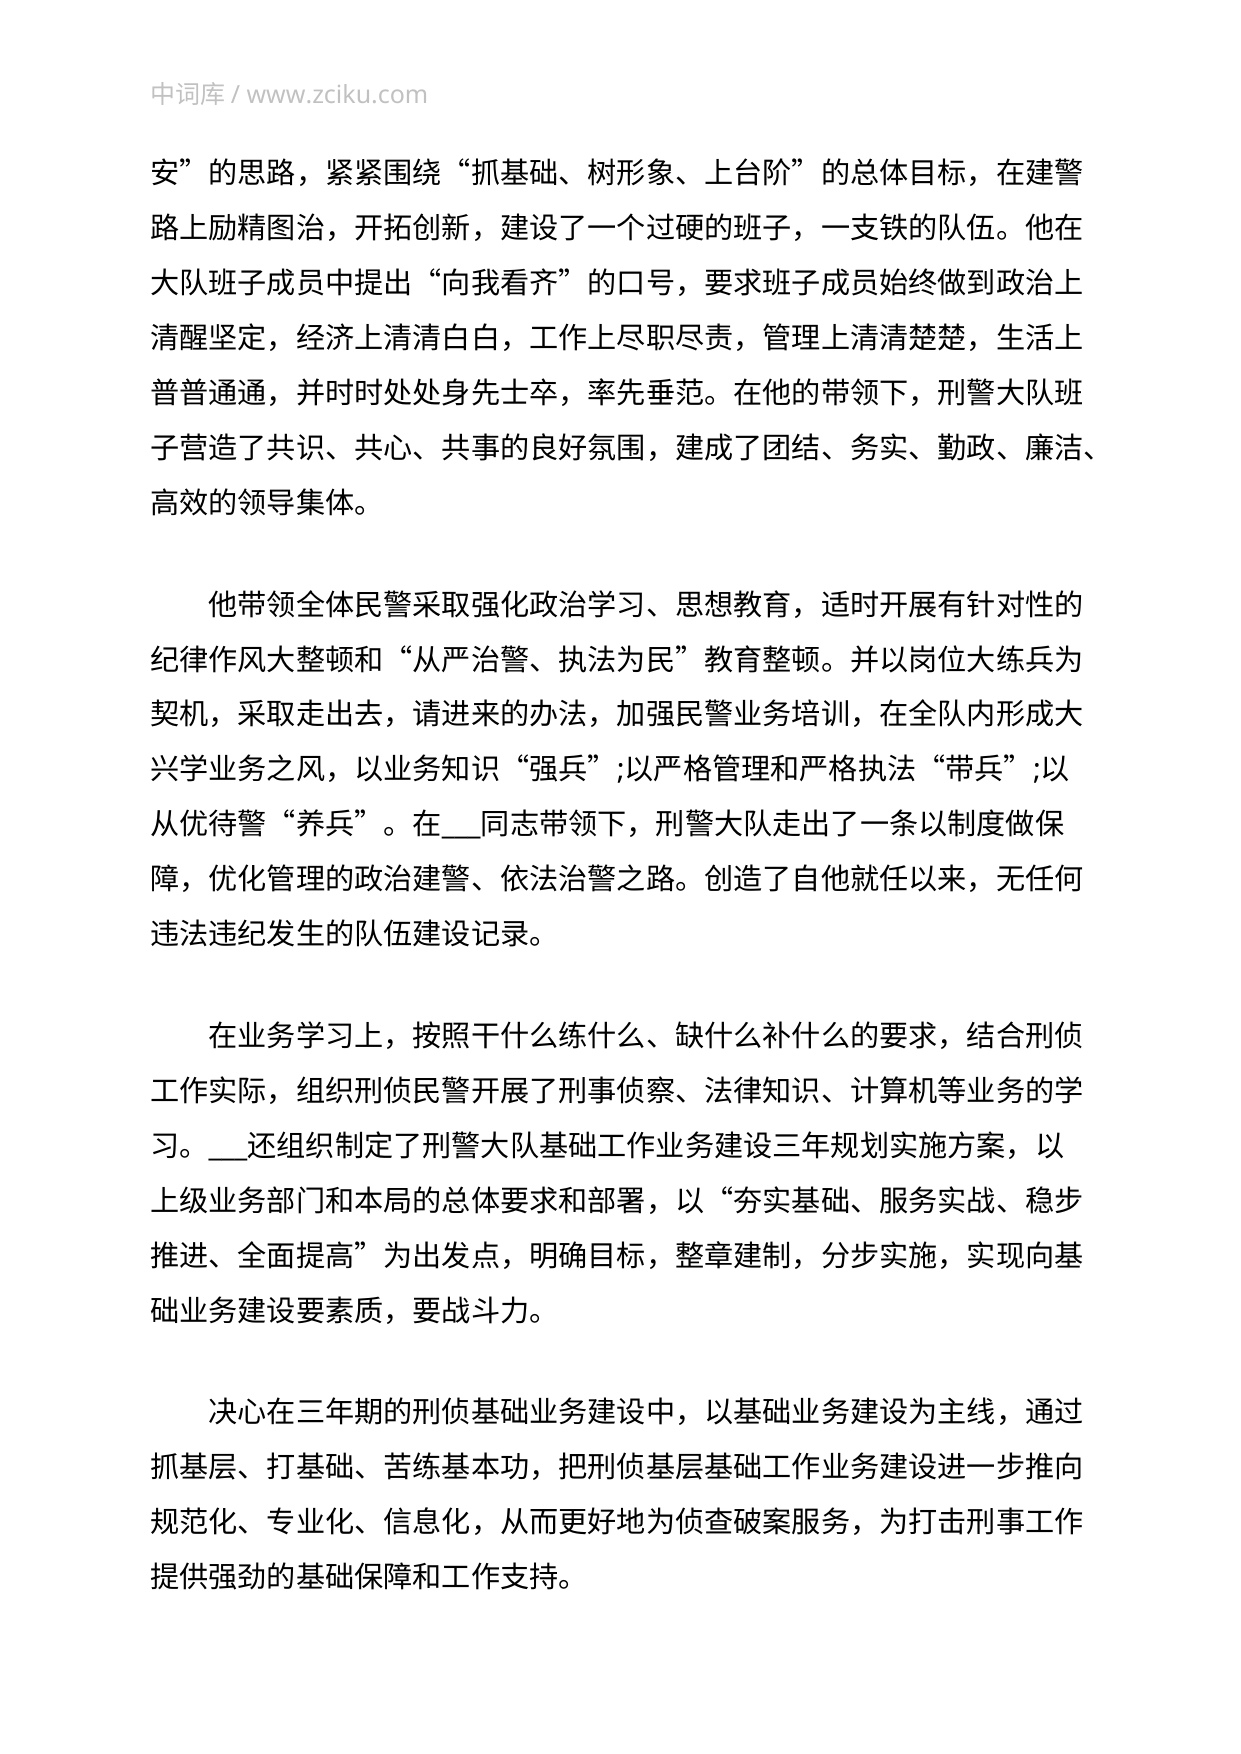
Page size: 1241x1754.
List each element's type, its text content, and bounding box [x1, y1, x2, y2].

text 在业务学习上，按照干什么练什么、缺什么补什么的要求，结合刑侦工作实际，组织刑侦民警开展了刑事侦察、法律知识、计算机等业务的学习。___还组织制定了刑警大队基础工作业务建设三年规划实施方案，以上级业务部门和本局的总体要求和部署，以“夯实基础、服务实战、稳步推进、全面提高”为出发点，明确目标，整章建制，分步实施，实现向基础业务建设要素质，要战斗力。 [150, 1012, 1090, 1329]
text 他带领全体民警采取强化政治学习、思想教育，适时开展有针对性的纪律作风大整顿和“从严治警、执法为民”教育整顿。并以岗位大练兵为契机，采取走出去，请进来的办法，加强民警业务培训，在全队内形成大兴学业务之风，以业务知识“强兵”;以严格管理和严格执法“带兵”;以从优待警“养兵”。在___同志带领下，刑警大队走出了一条以制度做保障，优化管理的政治建警、依法治警之路。创造了自他就任以来，无任何违法违纪发生的队伍建设记录。 [150, 581, 1090, 953]
text 决心在三年期的刑侦基础业务建设中，以基础业务建设为主线，通过抓基层、打基础、苦练基本功，把刑侦基层基础工作业务建设进一步推向规范化、专业化、信息化，从而更好地为侦查破案服务，为打击刑事工作提供强劲的基础保障和工作支持。 [150, 1389, 1090, 1596]
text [150, 150, 1090, 522]
